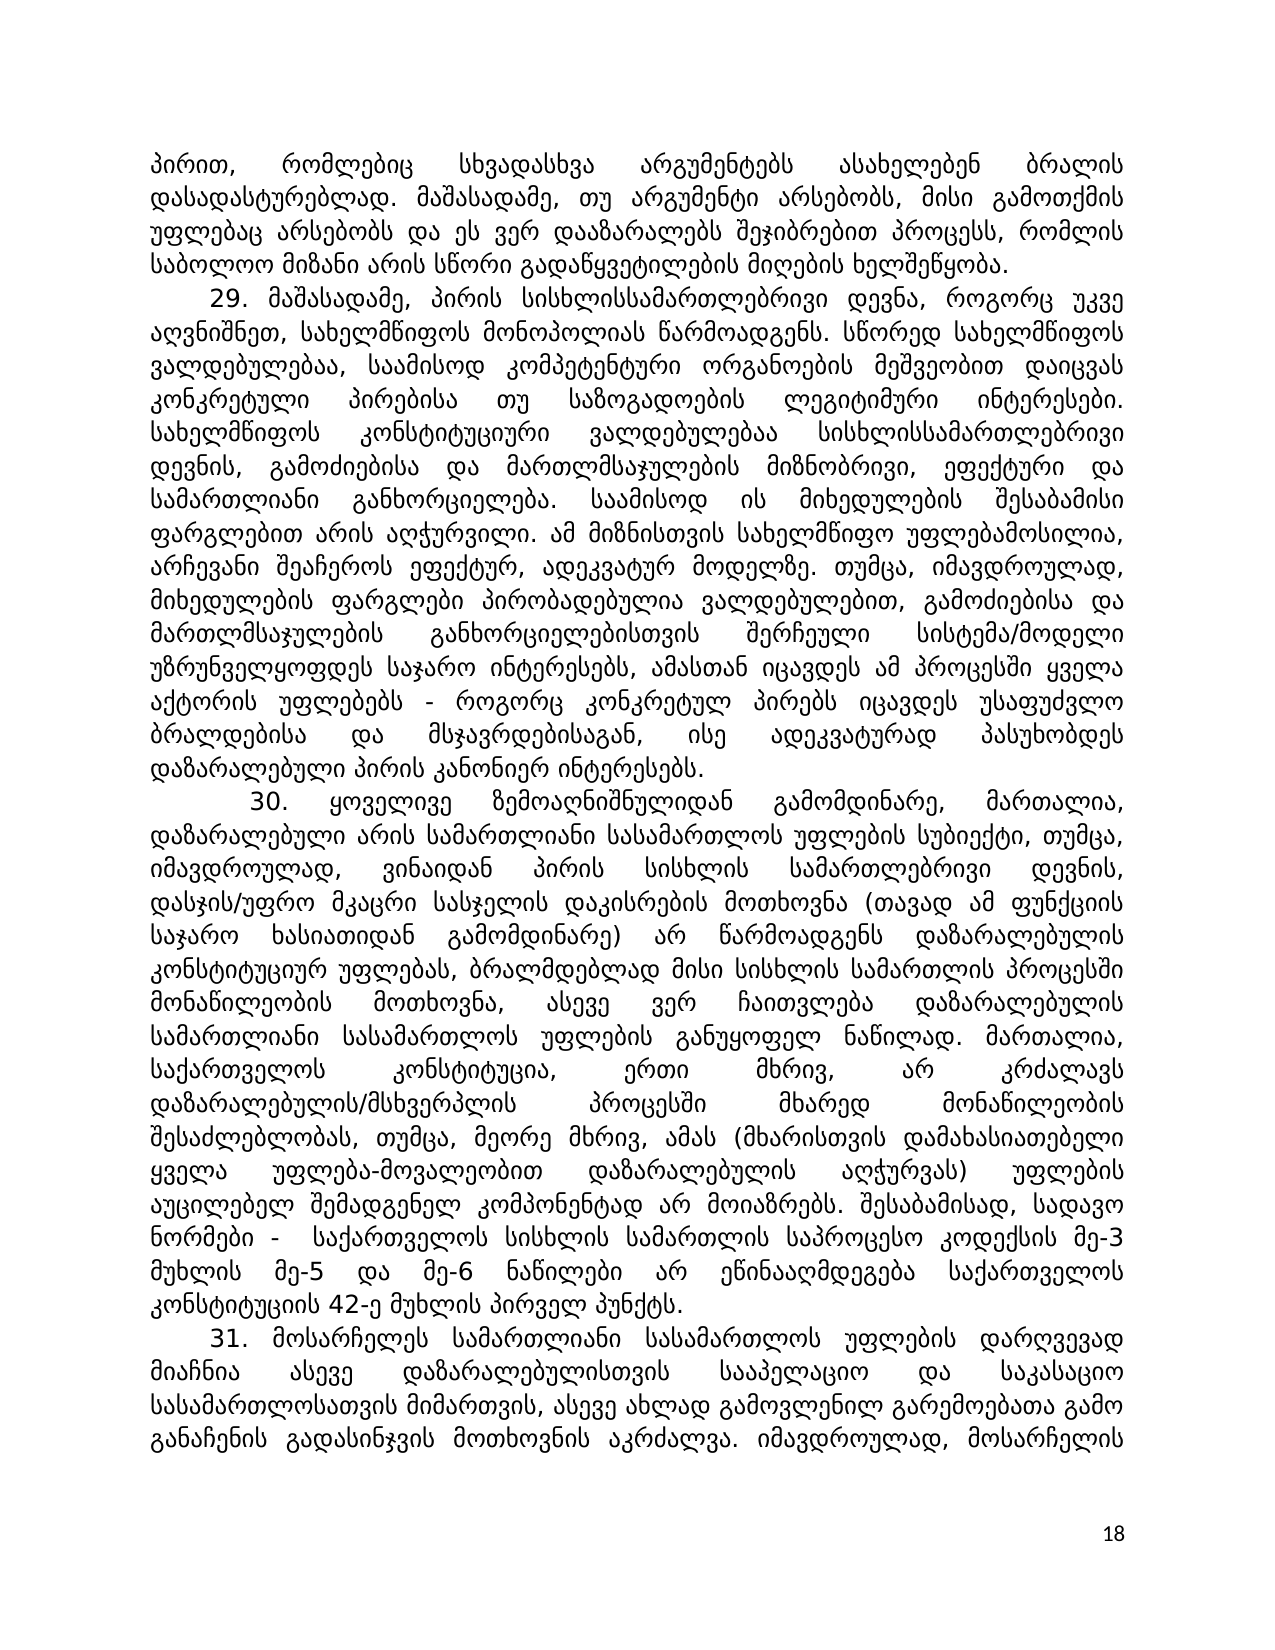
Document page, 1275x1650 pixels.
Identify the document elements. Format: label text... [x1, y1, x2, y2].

text 29. მაშასადამე, პირის სისხლისსამართლებრივი დევნა, როგორც უკვე აღვნიშნეთ, სახელმწიფოს მონოპოლიას წარმოადგენს. სწორედ სახელმწიფოს ვალდებულებაა, საამისოდ კომპეტენტური ორგანოების მეშვეობით დაიცვას კონკრეტული პირებისა თუ საზოგადოების ლეგიტიმური ინტერესები. სახელმწიფოს კონსტიტუციური ვალდებულებაა სისხლისსამართლებრივი დევნის, გამოძიებისა და მართლმსაჯულების მიზნობრივი, ეფექტური და სამართლიანი განხორციელება. საამისოდ ის მიხედულების შესაბამისი ფარგლებით არის აღჭურვილი. ამ მიზნისთვის სახელმწიფო უფლებამოსილია, არჩევანი შეაჩეროს ეფექტურ, ადეკვატურ მოდელზე. თუმცა, იმავდროულად, მიხედულების ფარგლები პირობადებულია ვალდებულებით, გამოძიებისა და მართლმსაჯულების განხორციელებისთვის შერჩეული სისტემა/მოდელი უზრუნველყოფდეს საჯარო ინტერესებს, ამასთან იცავდეს ამ პროცესში ყველა აქტორის უფლებებს - როგორც კონკრეტულ პირებს იცავდეს უსაფუძვლო ბრალდებისა და მსჯავრდებისაგან, ისე ადეკვატურად პასუხობდეს დაზარალებული პირის კანონიერ ინტერესებს. [150, 284, 1125, 783]
text 30. ყოველივე ზემოაღნიშნულიდან გამომდინარე, მართალია, დაზარალებული არის სამართლიანი სასამართლოს უფლების სუბიექტი, თუმცა, იმავდროულად, ვინაიდან პირის სისხლის სამართლებრივი დევნის, დასჯის/უფრო მკაცრი სასჯელის დაკისრების მოთხოვნა (თავად ამ ფუნქციის საჯარო ხასიათიდან გამომდინარე) არ წარმოადგენს დაზარალებულის კონსტიტუციურ უფლებას, ბრალმდებლად მისი სისხლის სამართლის პროცესში მონაწილეობის მოთხოვნა, ასევე ვერ ჩაითვლება დაზარალებულის სამართლიანი სასამართლოს უფლების განუყოფელ ნაწილად. მართალია, საქართველოს კონსტიტუცია, ერთი მხრივ, არ კრძალავს დაზარალებულის/მსხვერპლის პროცესში მხარედ მონაწილეობის შესაძლებლობას, თუმცა, მეორე მხრივ, ამას (მხარისთვის დამახასიათებელი ყველა უფლება-მოვალეობით დაზარალებულის აღჭურვას) უფლების აუცილებელ შემადგენელ კომპონენტად არ მოიაზრებს. შესაბამისად, სადავო ნორმები - საქართველოს სისხლის სამართლის საპროცესო კოდექსის მე-3 მუხლის მე-5 და მე-6 ნაწილები არ ეწინააღმდეგება საქართველოს კონსტიტუციის 42-ე მუხლის პირველ პუნქტს. [150, 787, 1125, 1319]
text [150, 1324, 1125, 1454]
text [150, 150, 1125, 280]
